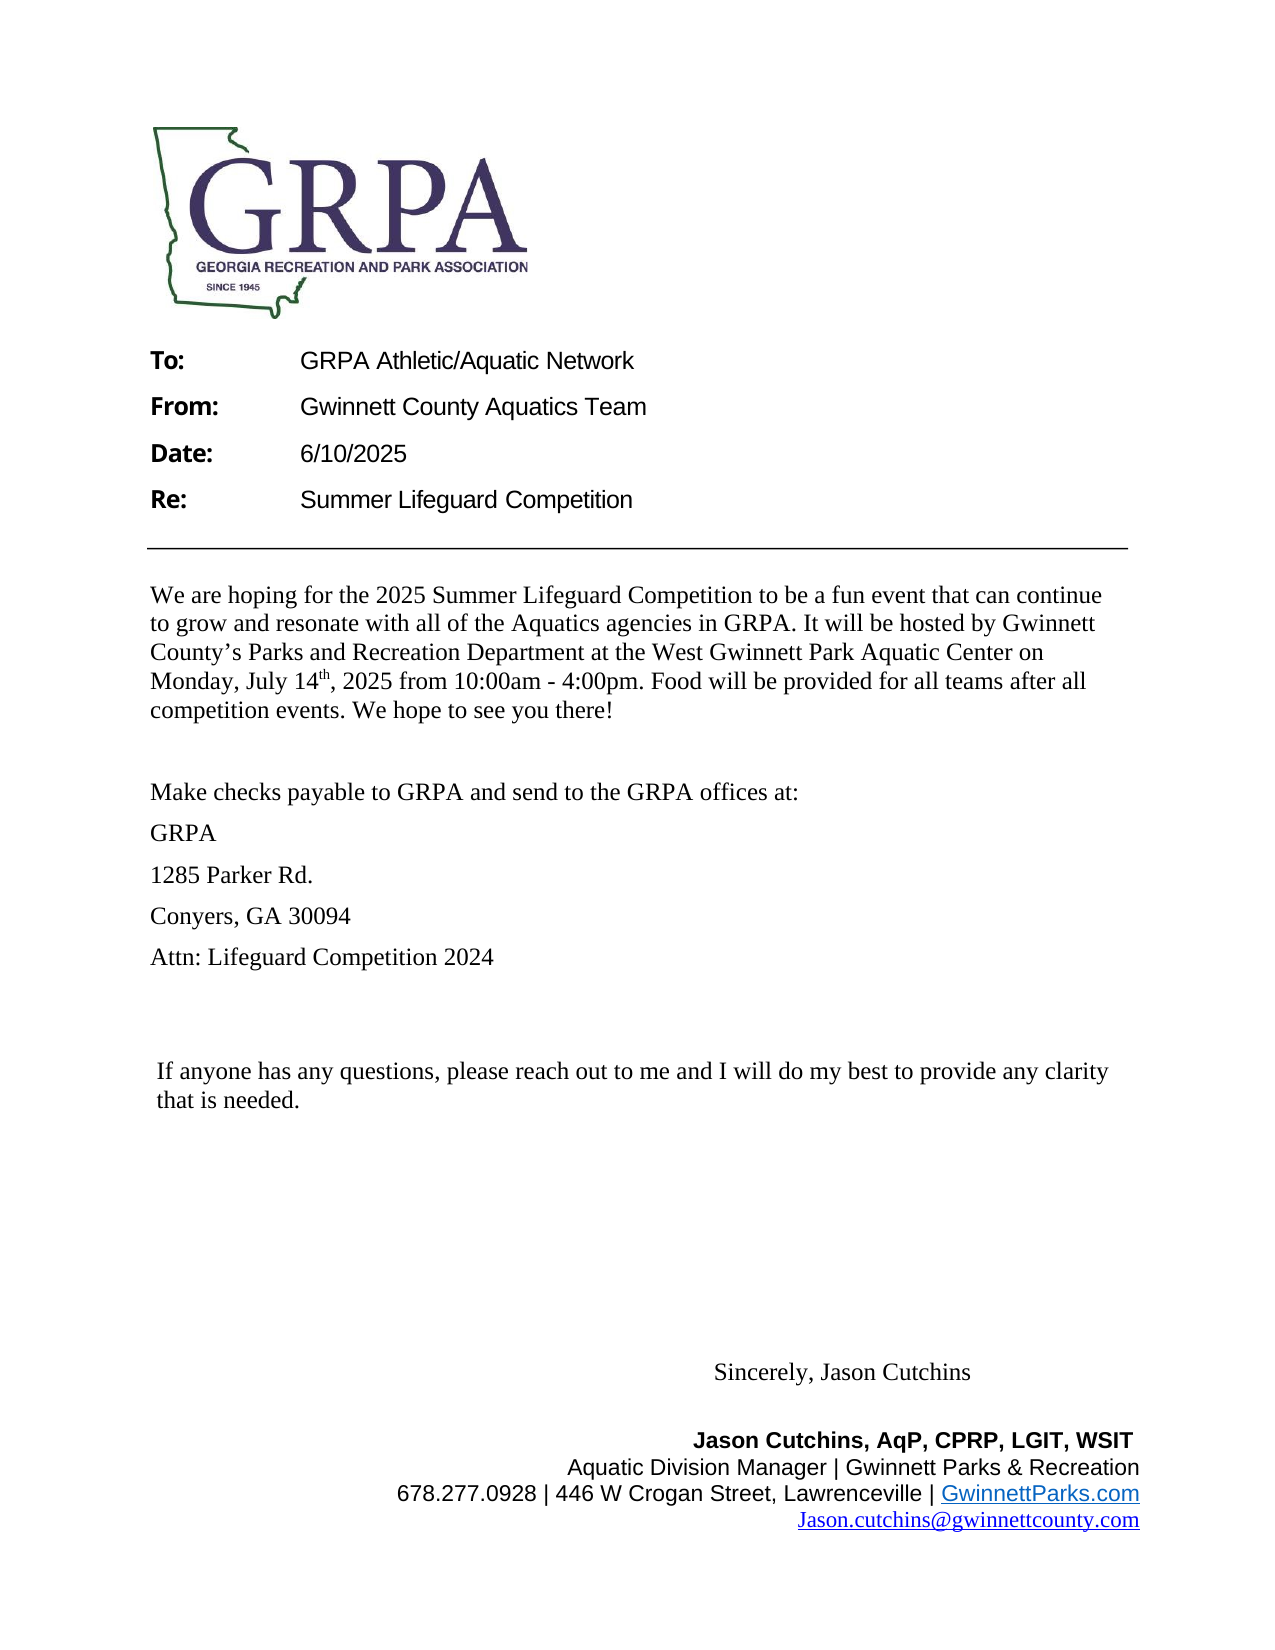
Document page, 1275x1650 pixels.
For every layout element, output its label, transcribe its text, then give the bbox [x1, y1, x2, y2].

text Conyers, GA 30094 [150, 901, 1139, 930]
text Date: 6/10/2025 [150, 436, 1139, 470]
text Aquatic Division Manager | Gwinnett Parks & Recreation 678.277.0928 | 446 W Crogan Street, Lawrenceville | GwinnettParks.com Jason.cutchins@gwinnettcounty.com [135, 1453, 1139, 1533]
text Jason Cutchins, AqP, CPRP, LGIT, WSIT [135, 1427, 1139, 1453]
text We are hoping for the 2025 Summer Lifeguard Competition to be a fun event that can continue to grow and resonate with all of the Aquatics agencies in GRPA. It will be hosted by Gwinnett County’s Parks and Recreation Department at the West Gwinnett Park Aquatic Center on Monday, July 14th, 2025 from 10:00am - 4:00pm. Food will be provided for all teams after all competition events. We hope to see you there! [150, 580, 1118, 723]
text Re: Summer Lifeguard Competition [150, 482, 1139, 516]
text 1285 Parker Rd. [150, 860, 1139, 888]
text Make checks payable to GRPA and send to the GRPA offices at: GRPA [150, 777, 801, 847]
text If anyone has any questions, please reach out to me and I will do my best to provide any clarity that is needed. [156, 1056, 1139, 1113]
picture [153, 127, 528, 319]
text Sincerely, Jason Cutchins [135, 1357, 971, 1386]
text Attn: Lifeguard Competition 2024 [150, 942, 1139, 971]
text To: GRPA Athletic/Aquatic Network [150, 342, 1139, 376]
text From: Gwinnett County Aquatics Team [150, 389, 1139, 423]
